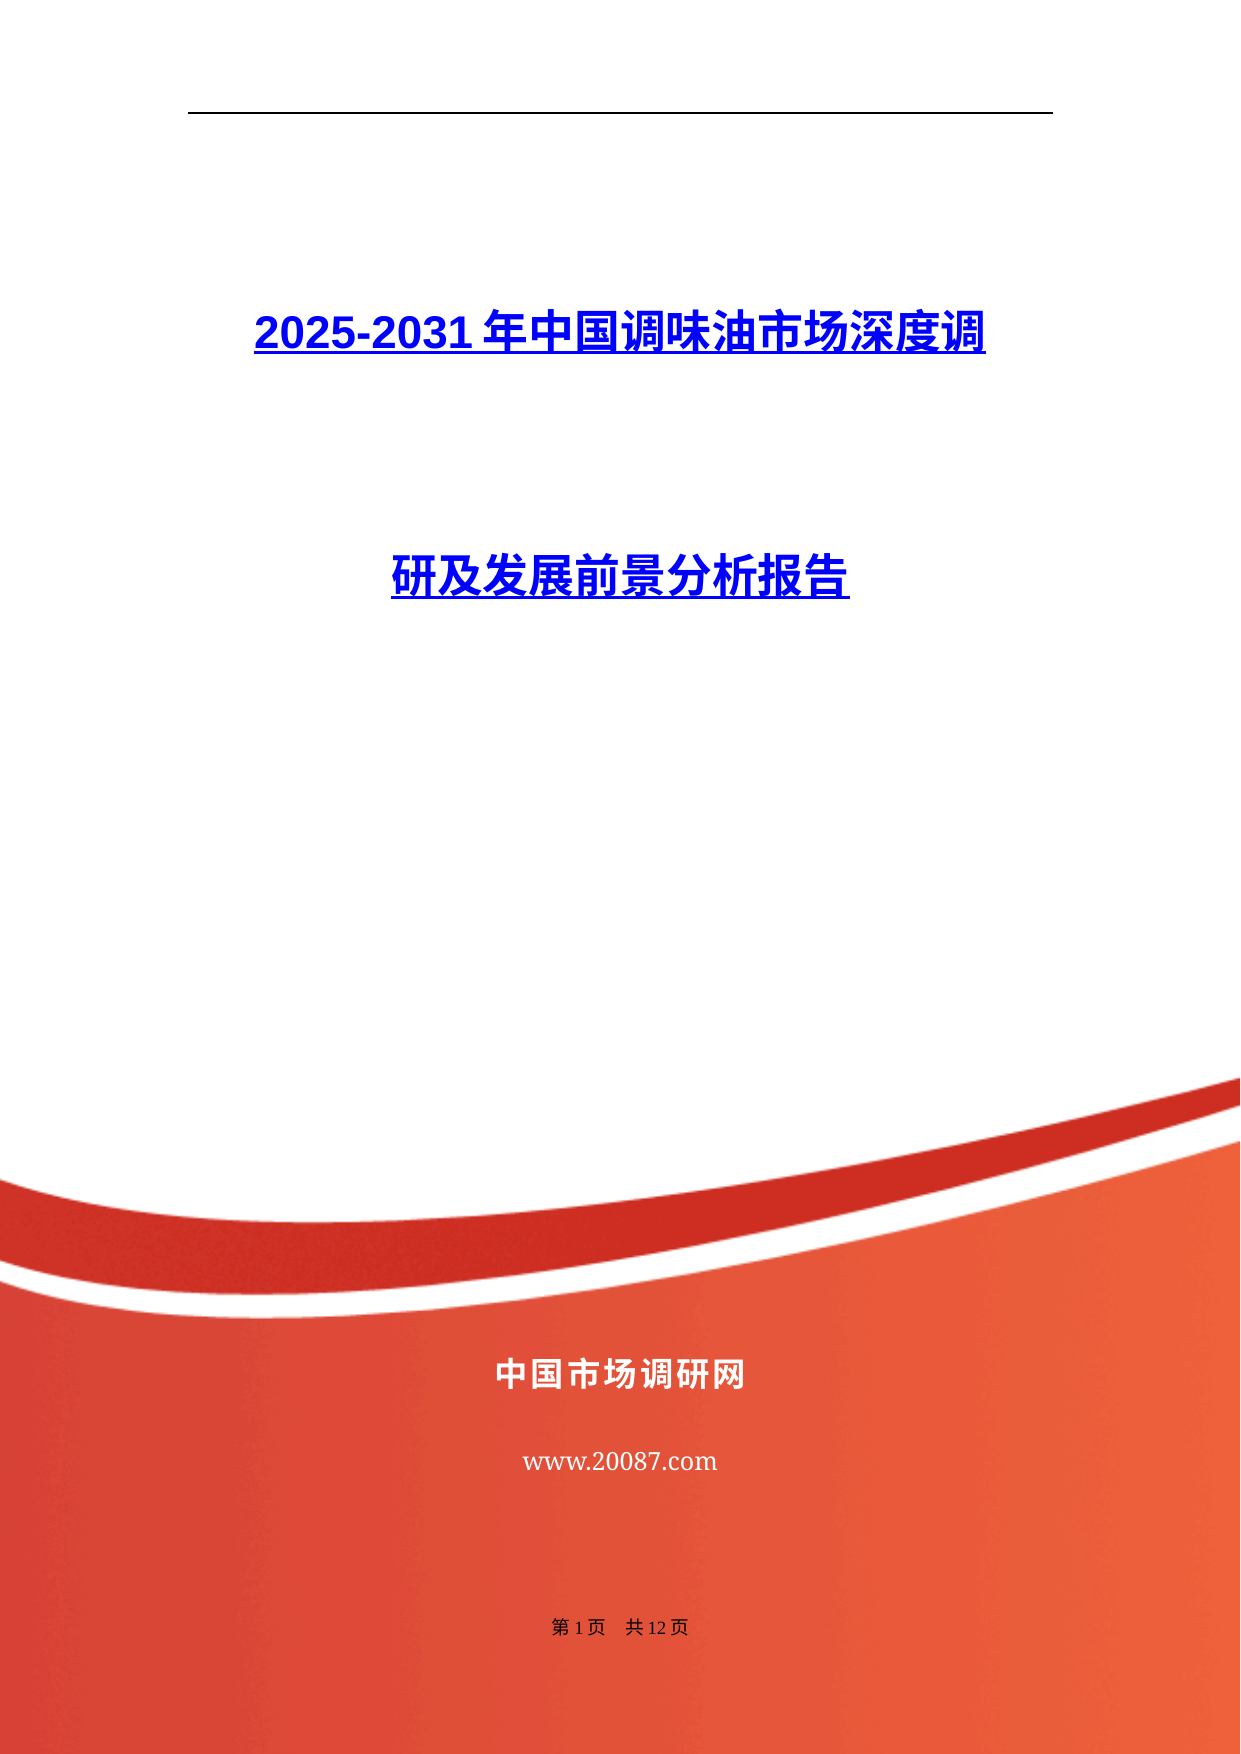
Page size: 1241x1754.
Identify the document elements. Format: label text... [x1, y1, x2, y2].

table_header 2025-2031年中国调味油市场深度调研及发展前景分析报告 [188, 207, 1053, 773]
text www.20087.com [187, 1428, 1053, 1493]
picture [0, 1006, 1241, 1754]
subtitle 中国市场调研网 [187, 1339, 1053, 1404]
